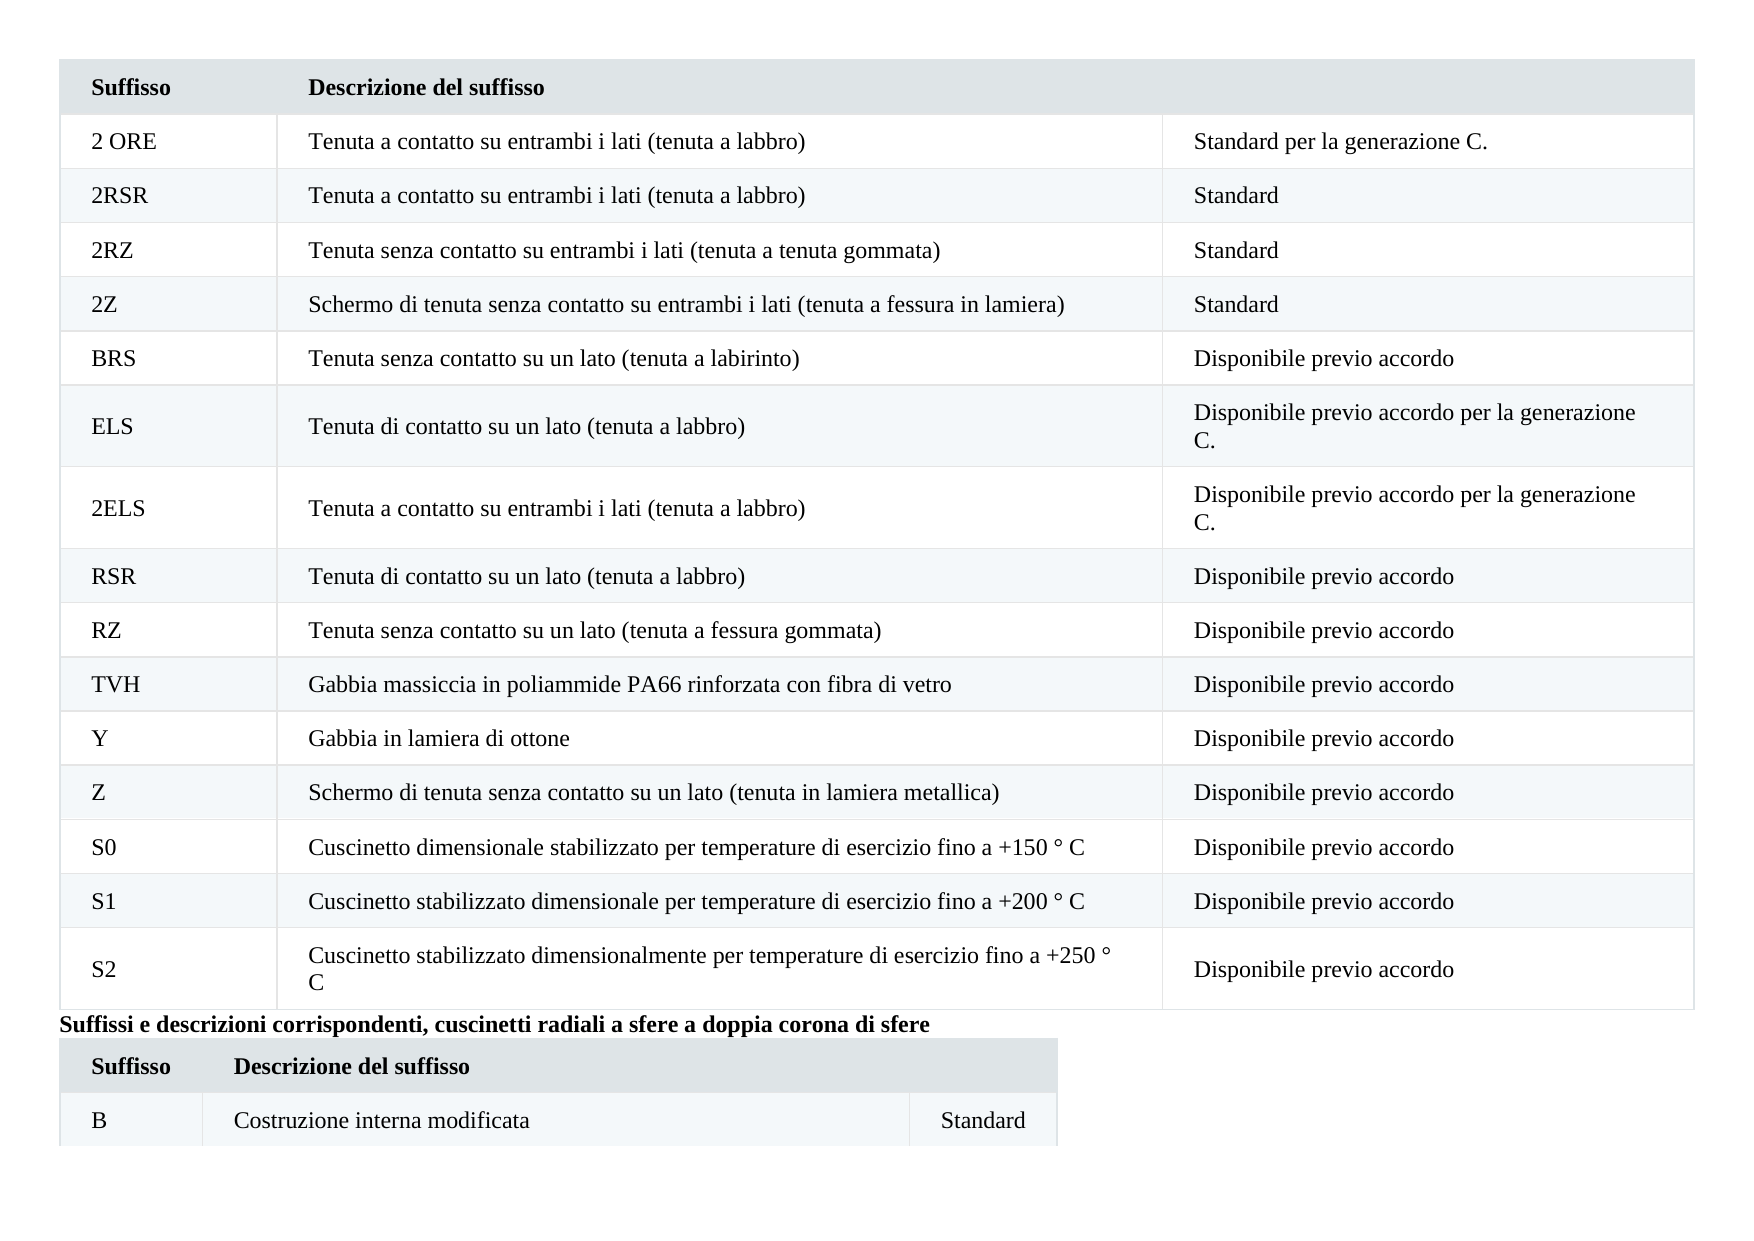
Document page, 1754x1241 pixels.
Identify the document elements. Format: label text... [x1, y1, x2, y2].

table_cell Schermo di tenuta senza contatto su entrambi i lati (tenuta a fessura in lamiera) [278, 277, 1162, 330]
table_cell Disponibile previo accordo per la generazione C. [1163, 467, 1693, 548]
table_cell Tenuta di contatto su un lato (tenuta a labbro) [278, 549, 1162, 602]
table_cell Disponibile previo accordo [1163, 766, 1693, 818]
table_cell Standard per la generazione C. [1163, 115, 1693, 167]
table_cell Z [61, 766, 276, 818]
table_cell Tenuta di contatto su un lato (tenuta a labbro) [278, 386, 1162, 466]
table_cell 2RZ [61, 223, 276, 276]
table_cell Disponibile previo accordo [1163, 820, 1693, 873]
table_cell 2 ORE [61, 115, 276, 167]
table_cell Disponibile previo accordo [1163, 712, 1693, 764]
table_header Suffisso [61, 61, 277, 113]
table_cell ELS [61, 386, 276, 466]
table_cell RSR [61, 549, 276, 602]
table_cell Disponibile previo accordo [1163, 549, 1693, 602]
table_cell Tenuta senza contatto su entrambi i lati (tenuta a tenuta gommata) [278, 223, 1162, 276]
table_cell Disponibile previo accordo [1163, 874, 1693, 927]
table_cell TVH [61, 658, 276, 710]
table_header Descrizione del suffisso [202, 1039, 1056, 1092]
table_cell Tenuta a contatto su entrambi i lati (tenuta a labbro) [278, 115, 1162, 167]
table_cell 2ELS [61, 467, 276, 548]
table_cell BRS [61, 332, 276, 384]
text Suffissi e descrizioni corrispondenti, cuscinetti radiali a sfere a doppia corona di sfere [59, 1010, 1695, 1038]
table_header Suffisso [61, 1039, 202, 1092]
table_cell Schermo di tenuta senza contatto su un lato (tenuta in lamiera metallica) [278, 766, 1162, 818]
table_header Descrizione del suffisso [277, 61, 1693, 113]
table_cell Tenuta senza contatto su un lato (tenuta a fessura gommata) [278, 603, 1162, 656]
table_cell S2 [61, 928, 276, 1008]
table_cell 2RSR [61, 169, 276, 222]
table_cell Standard [1163, 169, 1693, 222]
table_cell Tenuta senza contatto su un lato (tenuta a labirinto) [278, 332, 1162, 384]
table_cell Gabbia massiccia in poliammide PA66 rinforzata con fibra di vetro [278, 658, 1162, 710]
table_cell Cuscinetto dimensionale stabilizzato per temperature di esercizio fino a +150 ° C [278, 820, 1162, 873]
table_cell Disponibile previo accordo [1163, 332, 1693, 384]
table_cell 2Z [61, 277, 276, 330]
table_cell Cuscinetto stabilizzato dimensionale per temperature di esercizio fino a +200 ° C [278, 874, 1162, 927]
table_cell B [61, 1093, 202, 1146]
table_cell S0 [61, 820, 276, 873]
table_cell Cuscinetto stabilizzato dimensionalmente per temperature di esercizio fino a +250 ° C [278, 928, 1162, 1008]
table_cell Disponibile previo accordo per la generazione C. [1163, 386, 1693, 466]
table_cell S1 [61, 874, 276, 927]
table_cell Standard [1163, 223, 1693, 276]
table_cell Disponibile previo accordo [1163, 658, 1693, 710]
table_cell Disponibile previo accordo [1163, 928, 1693, 1008]
table_cell Disponibile previo accordo [1163, 603, 1693, 656]
table_cell RZ [61, 603, 276, 656]
table_cell Standard [1163, 277, 1693, 330]
table_cell Tenuta a contatto su entrambi i lati (tenuta a labbro) [278, 169, 1162, 222]
table_cell Costruzione interna modificata [203, 1093, 909, 1146]
table_cell Y [61, 712, 276, 764]
table_cell Standard [910, 1093, 1056, 1146]
table_cell Tenuta a contatto su entrambi i lati (tenuta a labbro) [278, 467, 1162, 548]
table_cell Gabbia in lamiera di ottone [278, 712, 1162, 764]
